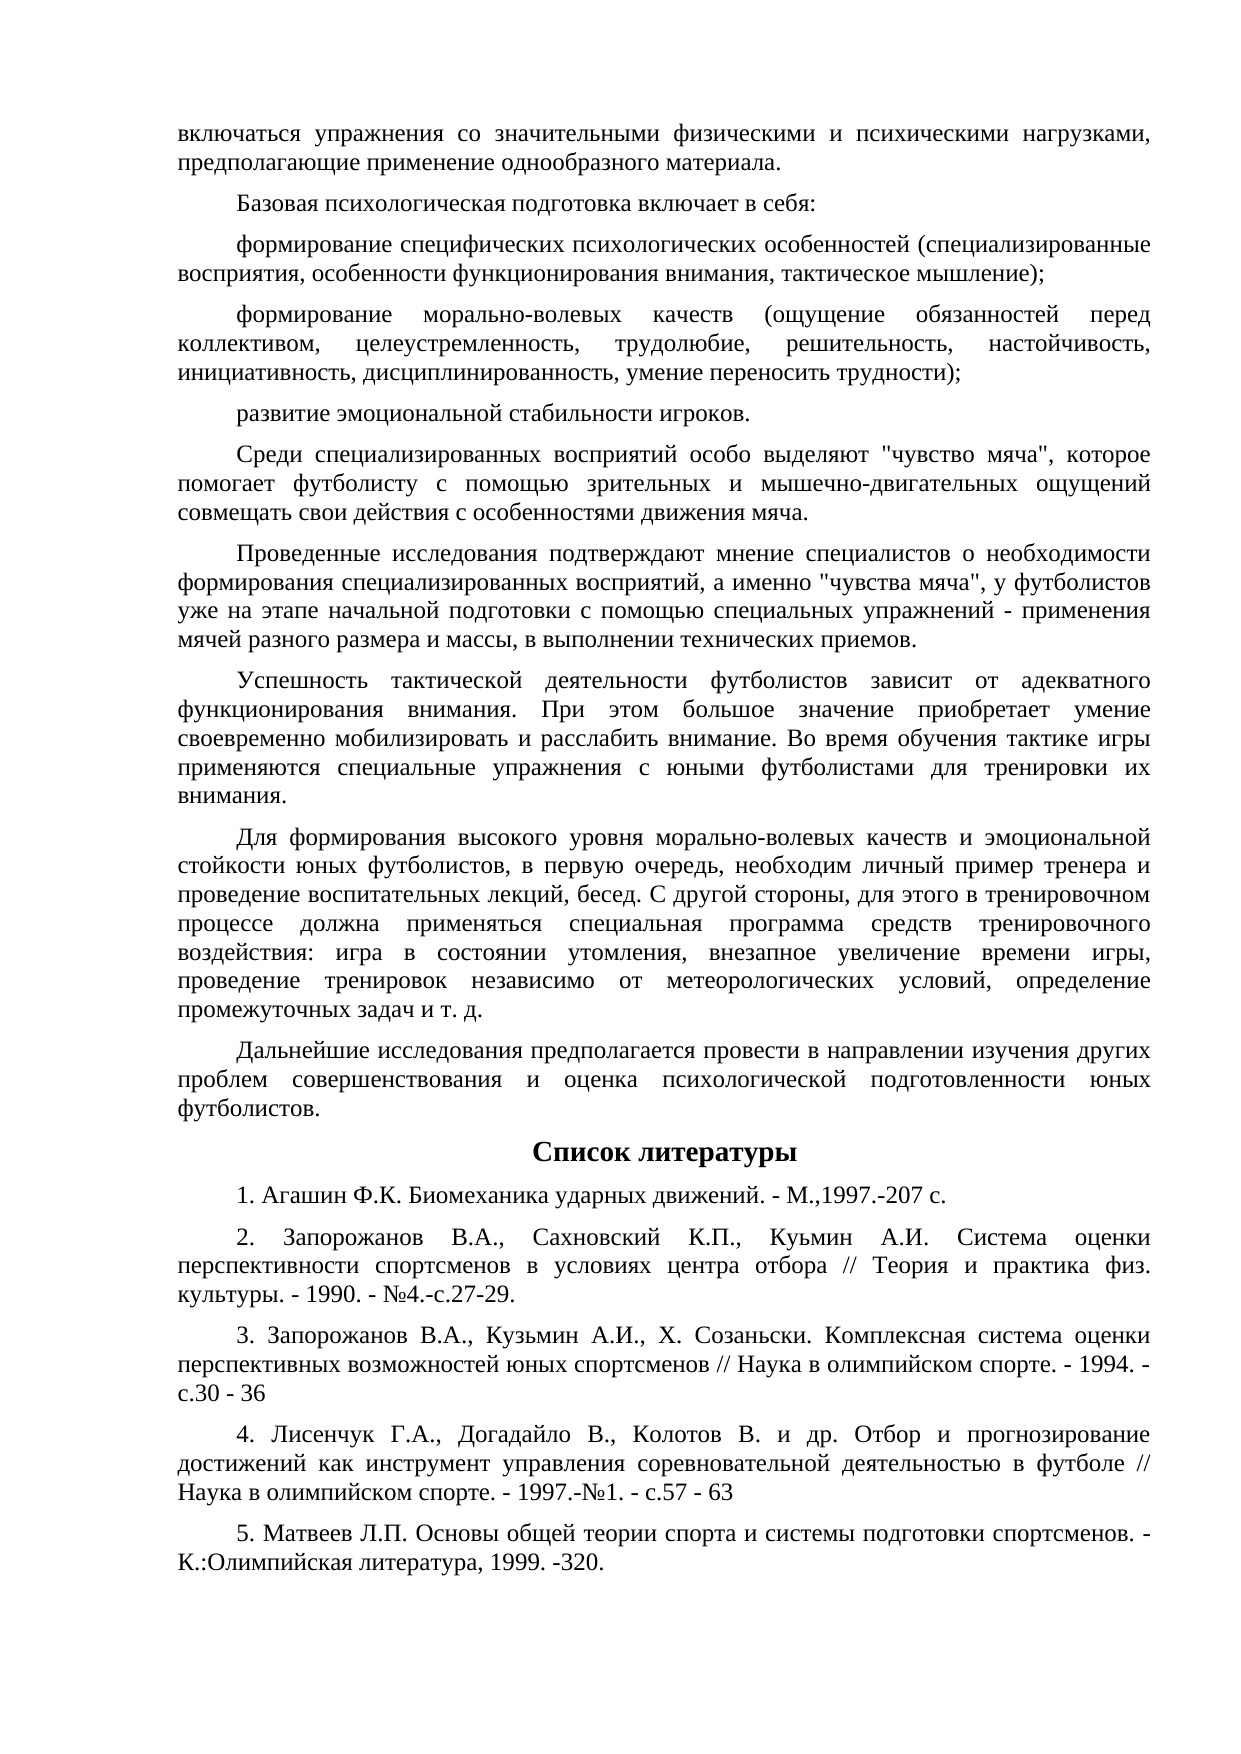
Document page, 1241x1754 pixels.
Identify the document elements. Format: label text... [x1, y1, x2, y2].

text Список литературы [177, 1134, 1152, 1168]
text 4. Лисенчук Г.А., Догадайло В., Колотов В. и др. Отбор и прогнозирование достижений как инструмент управления соревновательной деятельностью в футболе // Наука в олимпийском спорте. - 1997.-№1. - с.57 - 63 [177, 1419, 1152, 1505]
text Успешность тактической деятельности футболистов зависит от адекватного функционирования внимания. При этом большое значение приобретает умение своевременно мобилизировать и расслабить внимание. Во время обучения тактике игры применяются специальные упражнения с юными футболистами для тренировки их внимания. [177, 666, 1152, 809]
text 5. Матвеев Л.П. Основы общей теории спорта и системы подготовки спортсменов. - К.:Олимпийская литература, 1999. -320. [177, 1518, 1152, 1575]
text развитие эмоциональной стабильности игроков. [177, 398, 1152, 427]
text 3. Запорожанов В.А., Кузьмин А.И., Х. Созаньски. Комплексная система оценки перспективных возможностей юных спортсменов // Наука в олимпийском спорте. - 1994. - с.30 - 36 [177, 1320, 1152, 1407]
text Дальнейшие исследования предполагается провести в направлении изучения других проблем совершенствования и оценка психологической подготовленности юных футболистов. [177, 1036, 1152, 1122]
text Базовая психологическая подготовка включает в себя: [177, 188, 1152, 217]
text 2. Запорожанов В.А., Сахновский К.П., Куьмин А.И. Система оценки перспективности спортсменов в условиях центра отбора // Теория и практика физ. культуры. - 1990. - №4.-с.27-29. [177, 1222, 1152, 1308]
text Проведенные исследования подтверждают мнение специалистов о необходимости формирования специализированных восприятий, а именно "чувства мяча", у футболистов уже на этапе начальной подготовки с помощью специальных упражнений - применения мячей разного размера и массы, в выполнении технических приемов. [177, 538, 1152, 653]
text Для формирования высокого уровня морально-волевых качеств и эмоциональной стойкости юных футболистов, в первую очередь, необходим личный пример тренера и проведение воспитательных лекций, бесед. С другой стороны, для этого в тренировочном процессе должна применяться специальная программа средств тренировочного воздействия: игра в состоянии утомления, внезапное увеличение времени игры, проведение тренировок независимо от метеорологических условий, определение промежуточных задач и т. д. [177, 822, 1152, 1023]
text формирование морально-волевых качеств (ощущение обязанностей перед коллективом, целеустремленность, трудолюбие, решительность, настойчивость, инициативность, дисциплинированность, умение переносить трудности); [177, 299, 1152, 386]
text формирование специфических психологических особенностей (специализированные восприятия, особенности функционирования внимания, тактическое мышление); [177, 229, 1152, 287]
text Среди специализированных восприятий особо выделяют "чувство мяча", которое помогает футболисту с помощью зрительных и мышечно-двигательных ощущений совмещать свои действия с особенностями движения мяча. [177, 439, 1152, 526]
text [177, 118, 1152, 176]
text 1. Агашин Ф.К. Биомеханика ударных движений. - М.,1997.-207 с. [177, 1180, 1152, 1209]
